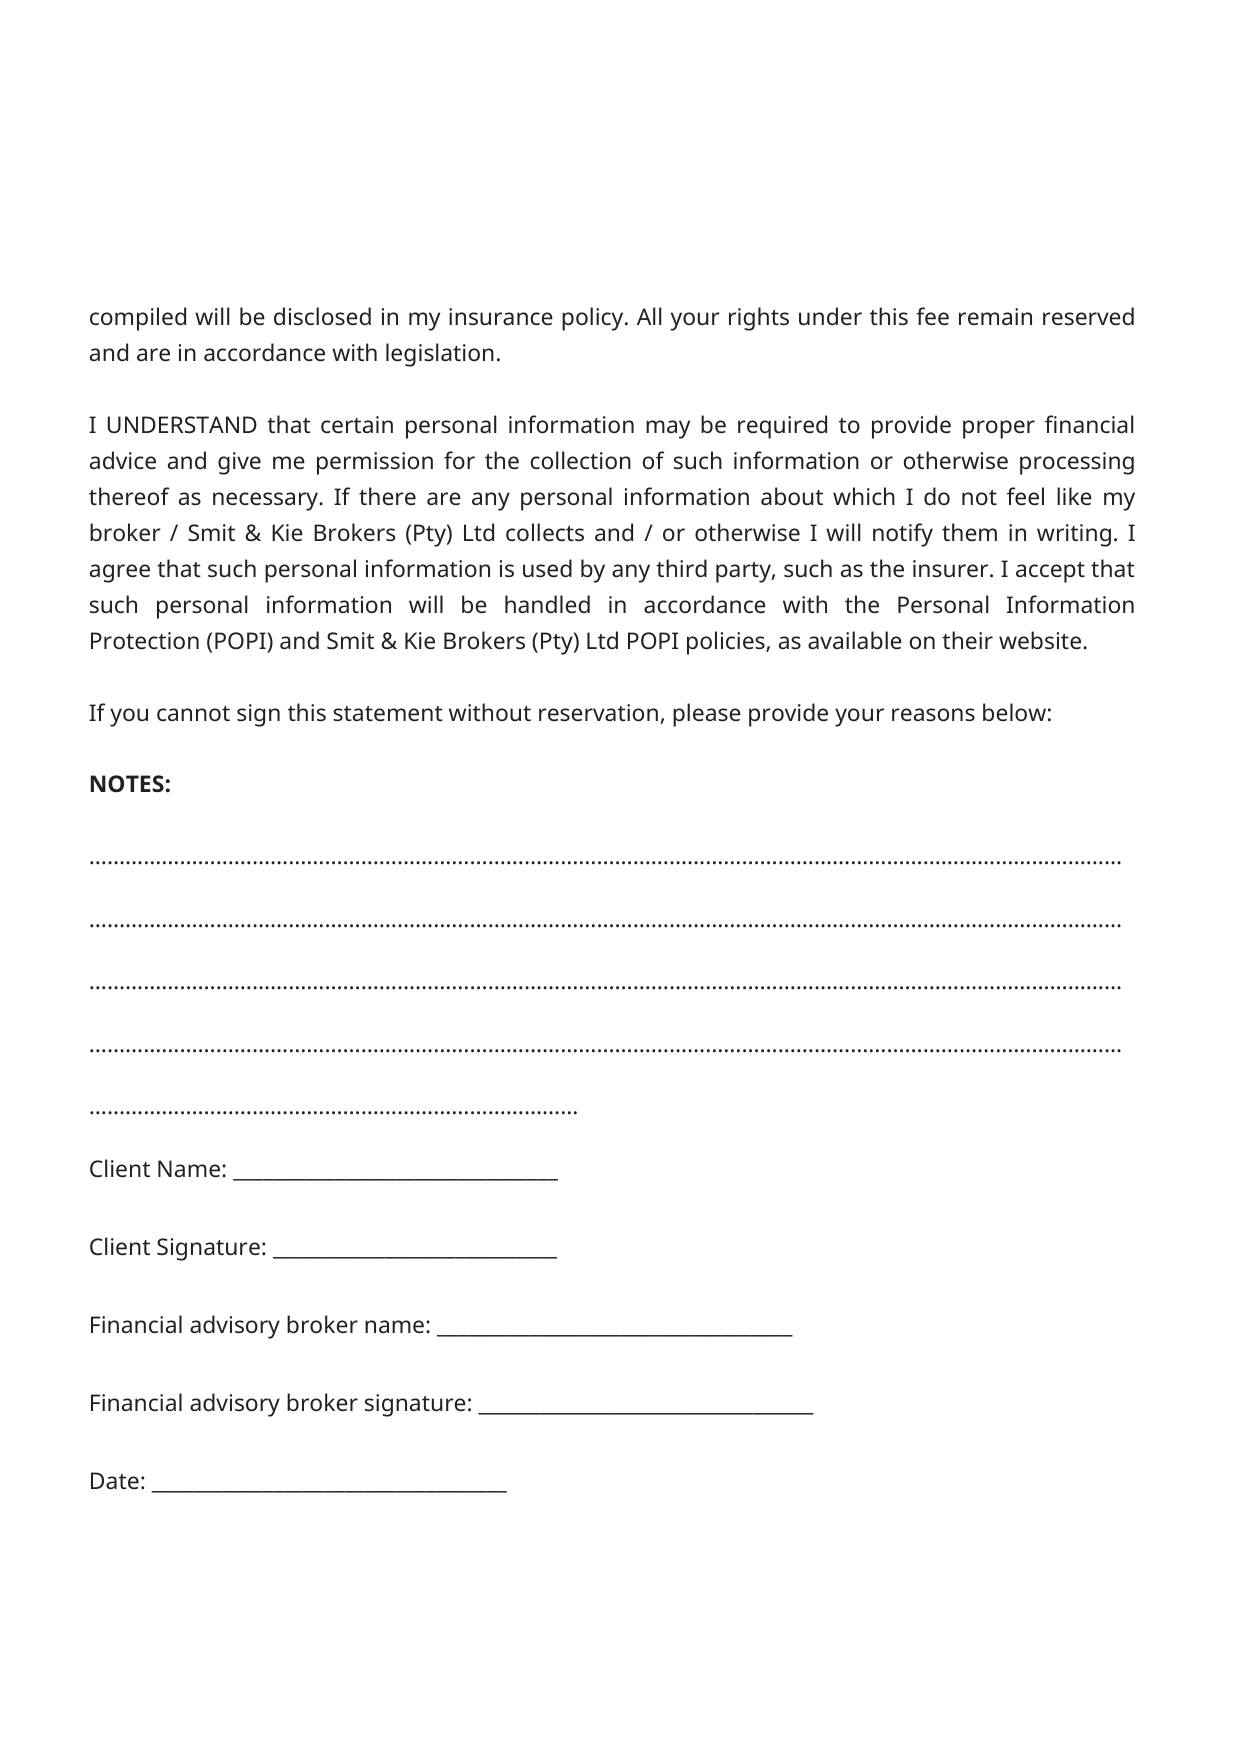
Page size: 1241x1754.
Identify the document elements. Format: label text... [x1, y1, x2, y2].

text Client Signature: ____________________________ [89, 1231, 1137, 1262]
text NOTES: [89, 768, 1137, 800]
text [89, 301, 1137, 368]
text Client Name: ________________________________ [89, 1153, 1137, 1184]
text Financial advisory broker signature: _________________________________ [89, 1387, 1137, 1418]
text If you cannot sign this statement without reservation, please provide your reasons below: [89, 697, 1137, 728]
text Date: ___________________________________ [89, 1465, 1137, 1497]
text Financial advisory broker name: ___________________________________ [89, 1309, 1137, 1340]
text I UNDERSTAND that certain personal information may be required to provide proper financial advice and give me permission for the collection of such information or otherwise processing thereof as necessary. If there are any personal information about which I do not feel like my broker / Smit & Kie Brokers (Pty) Ltd collects and / or otherwise I will notify them in writing. I agree that such personal information is used by any third party, such as the insurer. I accept that such personal information will be handled in accordance with the Personal Information Protection (POPI) and Smit & Kie Brokers (Pty) Ltd POPI policies, as available on their website. [89, 409, 1137, 656]
text ……………………………………………………………………………………………………………………………………………………………………………………………………………………………………………………………………………………………………………………………………………………………………………………………………………………………………………………………………………………………………………………………………………………………………………………………………………………………………………………………………………………………………… [89, 840, 1137, 1122]
